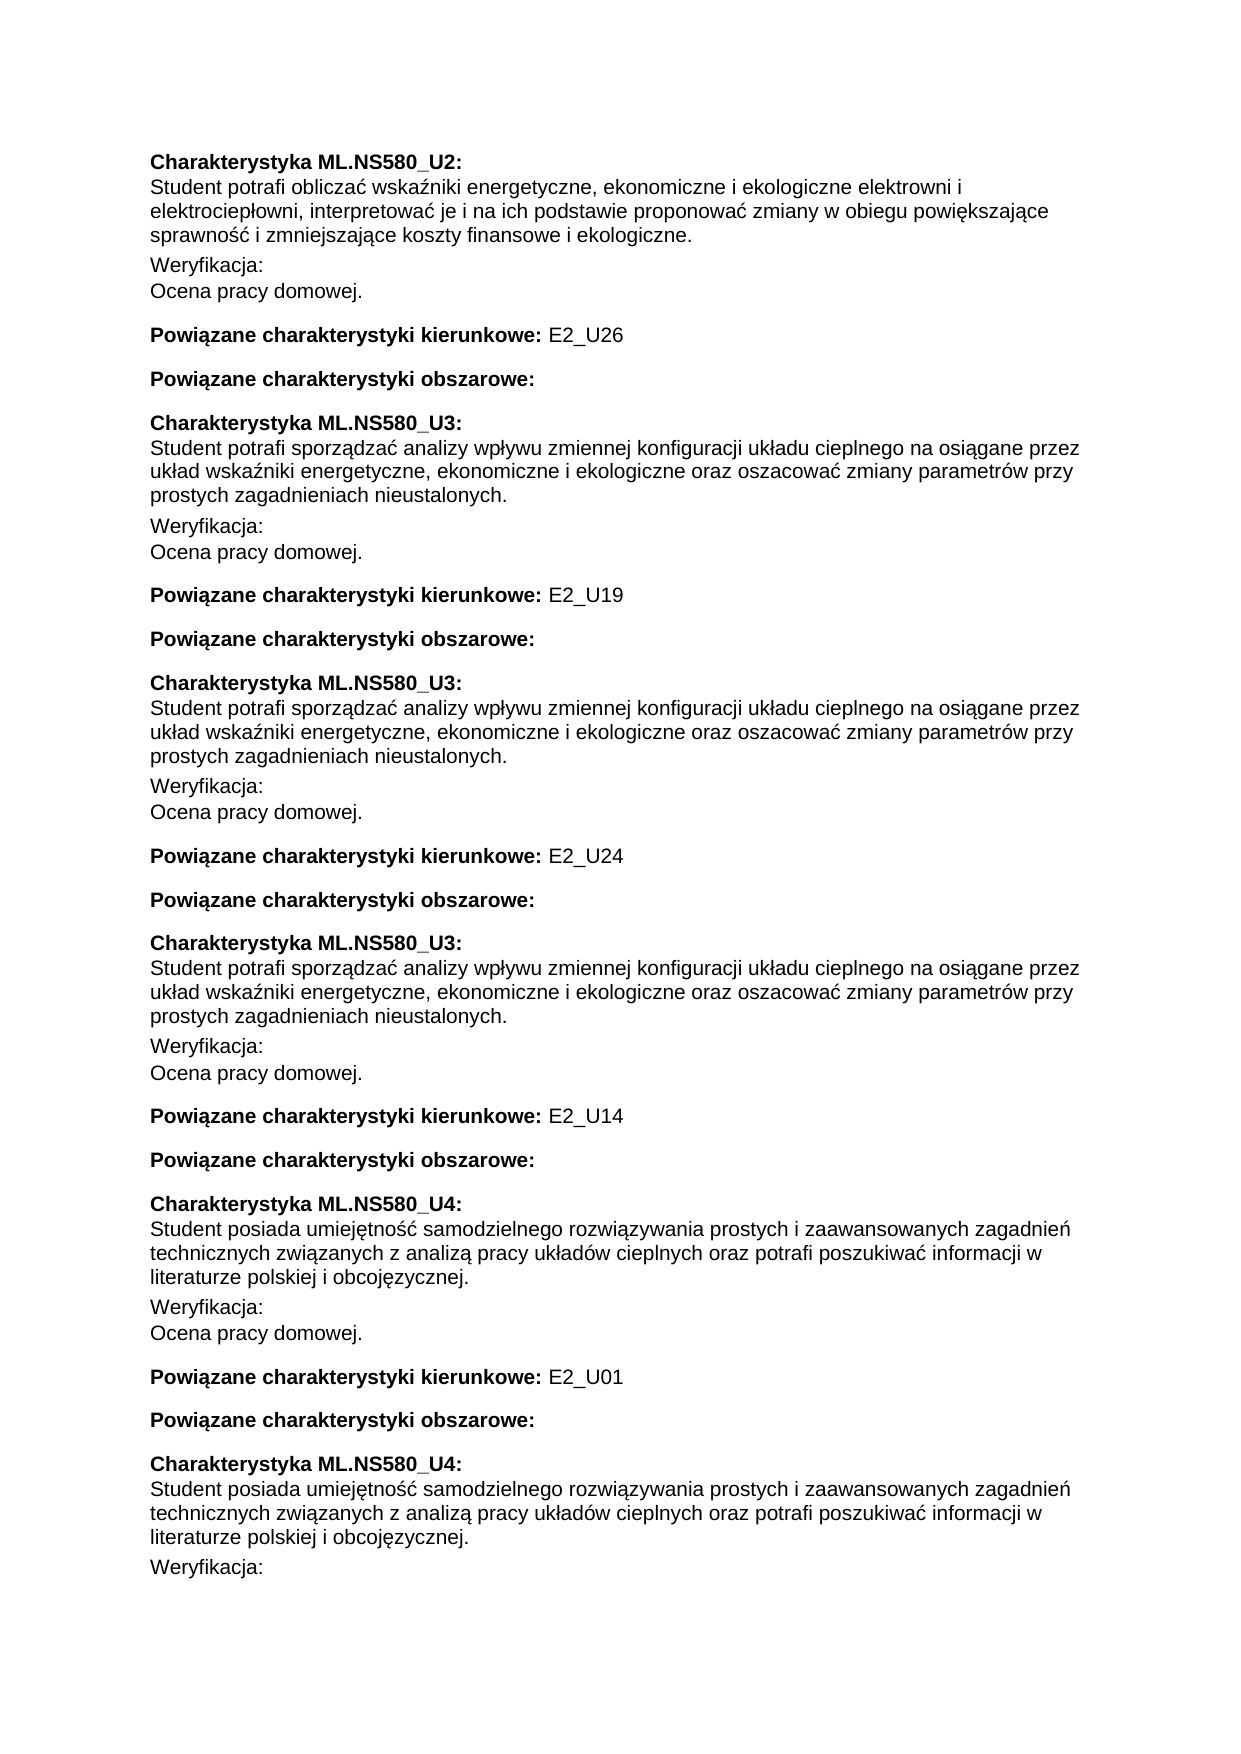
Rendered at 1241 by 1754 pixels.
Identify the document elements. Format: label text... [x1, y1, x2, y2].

text Student potrafi sporządzać analizy wpływu zmiennej konfiguracji układu cieplnego na osiągane przez układ wskaźniki energetyczne, ekonomiczne i ekologiczne oraz oszacować zmiany parametrów przy prostych zagadnieniach nieustalonych. [150, 696, 1090, 768]
text Charakterystyka ML.NS580_U4: [150, 1192, 1090, 1216]
text Charakterystyka ML.NS580_U4: [150, 1452, 1090, 1476]
text Ocena pracy domowej. [150, 279, 1090, 303]
text Ocena pracy domowej. [150, 1321, 1090, 1345]
text Weryfikacja: [150, 513, 1090, 537]
text Weryfikacja: [150, 1555, 1090, 1579]
text Student posiada umiejętność samodzielnego rozwiązywania prostych i zaawansowanych zagadnień technicznych związanych z analizą pracy układów cieplnych oraz potrafi poszukiwać informacji w literaturze polskiej i obcojęzycznej. [150, 1217, 1090, 1288]
text Student potrafi sporządzać analizy wpływu zmiennej konfiguracji układu cieplnego na osiągane przez układ wskaźniki energetyczne, ekonomiczne i ekologiczne oraz oszacować zmiany parametrów przy prostych zagadnieniach nieustalonych. [150, 435, 1090, 507]
text Charakterystyka ML.NS580_U2: [150, 150, 1090, 174]
text Powiązane charakterystyki obszarowe: [150, 1148, 1090, 1172]
text Ocena pracy domowej. [150, 800, 1090, 824]
text Ocena pracy domowej. [150, 539, 1090, 563]
text Powiązane charakterystyki kierunkowe: E2_U26 [150, 323, 1090, 347]
text Powiązane charakterystyki obszarowe: [150, 367, 1090, 391]
text Weryfikacja: [150, 1295, 1090, 1319]
text Ocena pracy domowej. [150, 1060, 1090, 1084]
text Powiązane charakterystyki kierunkowe: E2_U19 [150, 583, 1090, 607]
text Weryfikacja: [150, 774, 1090, 798]
text Student potrafi sporządzać analizy wpływu zmiennej konfiguracji układu cieplnego na osiągane przez układ wskaźniki energetyczne, ekonomiczne i ekologiczne oraz oszacować zmiany parametrów przy prostych zagadnieniach nieustalonych. [150, 956, 1090, 1028]
text Charakterystyka ML.NS580_U3: [150, 931, 1090, 955]
text Student posiada umiejętność samodzielnego rozwiązywania prostych i zaawansowanych zagadnień technicznych związanych z analizą pracy układów cieplnych oraz potrafi poszukiwać informacji w literaturze polskiej i obcojęzycznej. [150, 1477, 1090, 1549]
text Charakterystyka ML.NS580_U3: [150, 410, 1090, 434]
text Powiązane charakterystyki obszarowe: [150, 627, 1090, 651]
text Charakterystyka ML.NS580_U3: [150, 671, 1090, 695]
text Weryfikacja: [150, 253, 1090, 277]
text Powiązane charakterystyki obszarowe: [150, 1408, 1090, 1432]
text Weryfikacja: [150, 1034, 1090, 1058]
text Powiązane charakterystyki kierunkowe: E2_U01 [150, 1364, 1090, 1388]
text Powiązane charakterystyki kierunkowe: E2_U24 [150, 844, 1090, 868]
text Powiązane charakterystyki obszarowe: [150, 887, 1090, 911]
text Powiązane charakterystyki kierunkowe: E2_U14 [150, 1104, 1090, 1128]
